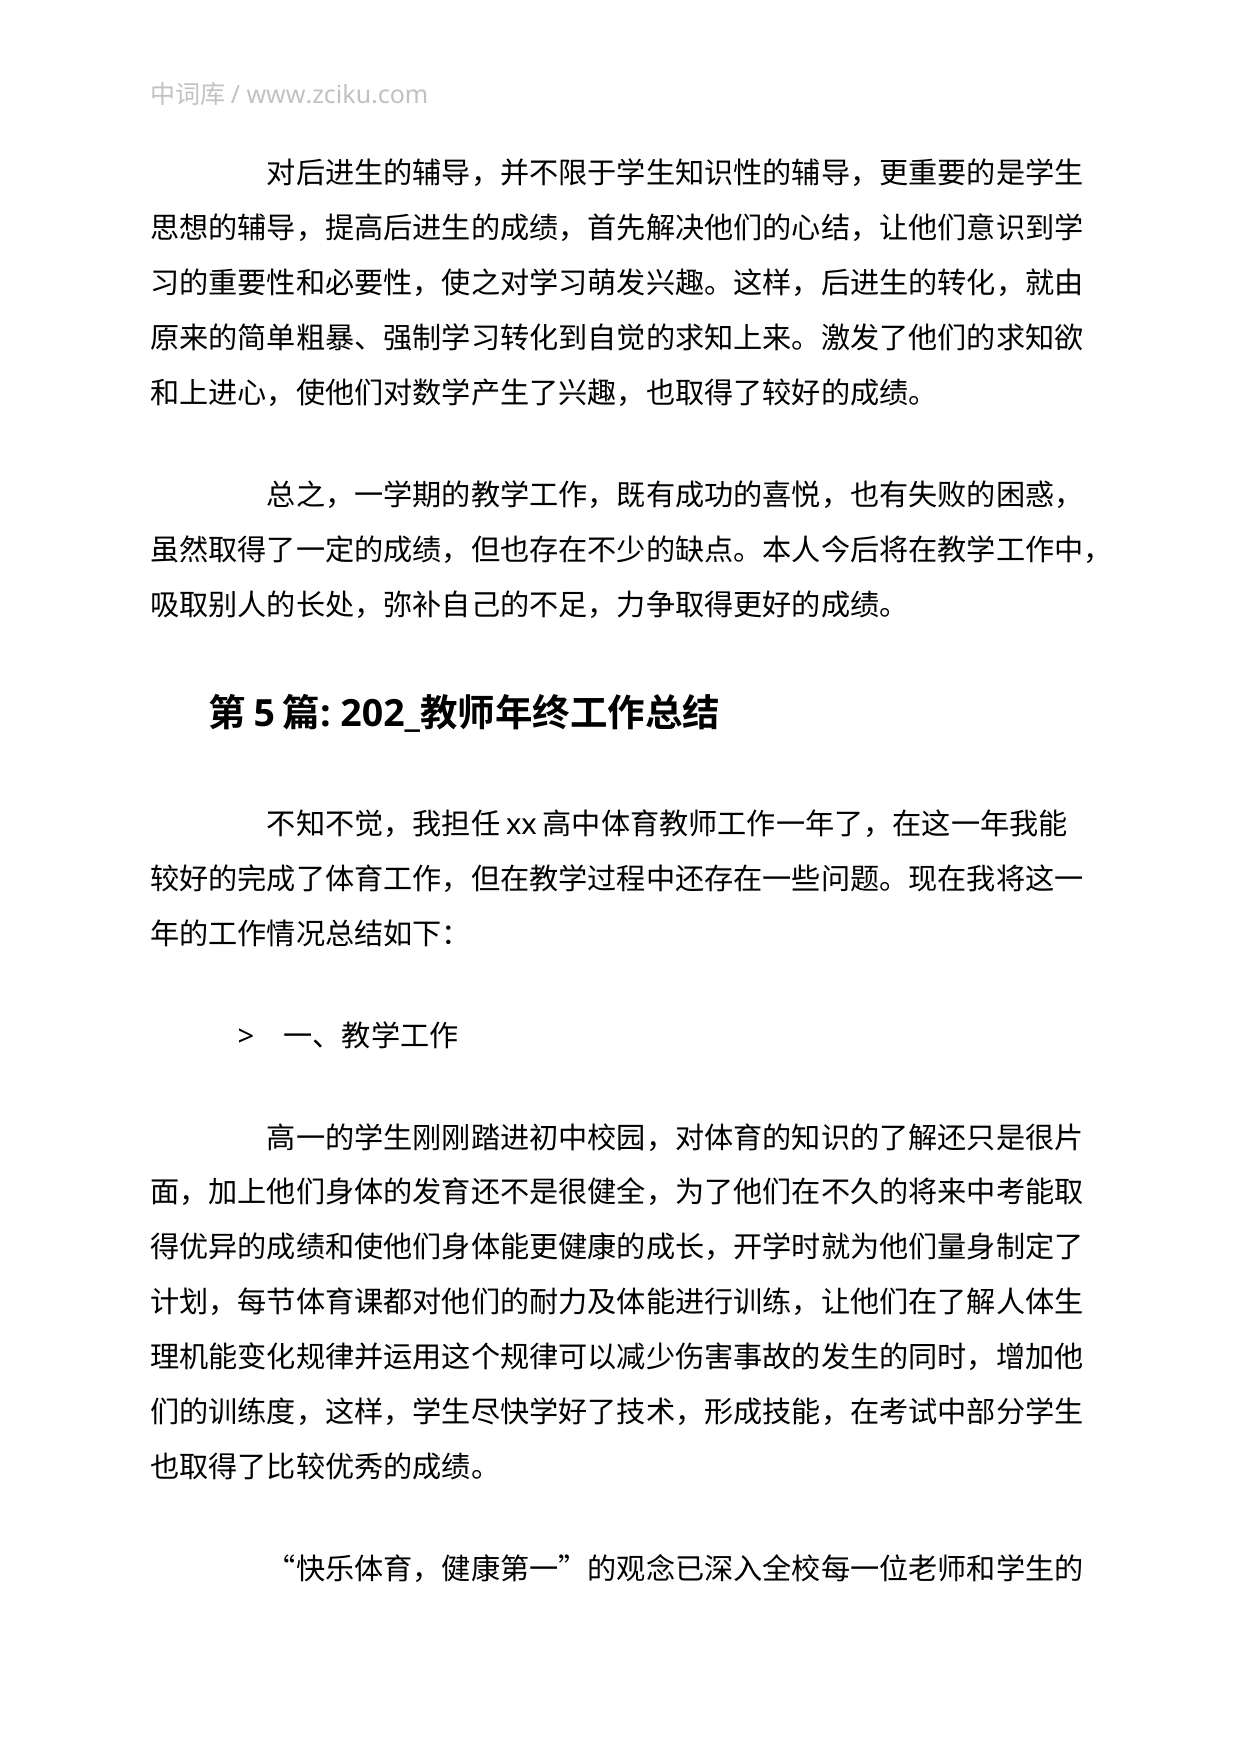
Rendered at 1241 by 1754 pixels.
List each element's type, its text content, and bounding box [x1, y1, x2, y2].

text 对后进生的辅导，并不限于学生知识性的辅导，更重要的是学生思想的辅导，提高后进生的成绩，首先解决他们的心结，让他们意识到学习的重要性和必要性，使之对学习萌发兴趣。这样，后进生的转化，就由原来的简单粗暴、强制学习转化到自觉的求知上来。激发了他们的求知欲和上进心，使他们对数学产生了兴趣，也取得了较好的成绩。 [150, 150, 1090, 412]
text 高一的学生刚刚踏进初中校园，对体育的知识的了解还只是很片面，加上他们身体的发育还不是很健全，为了他们在不久的将来中考能取得优异的成绩和使他们身体能更健康的成长，开学时就为他们量身制定了计划，每节体育课都对他们的耐力及体能进行训练，让他们在了解人体生理机能变化规律并运用这个规律可以减少伤害事故的发生的同时，增加他们的训练度，这样，学生尽快学好了技术，形成技能，在考试中部分学生也取得了比较优秀的成绩。 [150, 1114, 1090, 1486]
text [150, 1545, 1090, 1588]
text 第5篇: 202_教师年终工作总结 [150, 683, 1090, 737]
text > 一、教学工作 [150, 1012, 1090, 1054]
text 总之，一学期的教学工作，既有成功的喜悦，也有失败的困惑，虽然取得了一定的成绩，但也存在不少的缺点。本人今后将在教学工作中，吸取别人的长处，弥补自己的不足，力争取得更好的成绩。 [150, 471, 1090, 623]
text 不知不觉，我担任xx高中体育教师工作一年了，在这一年我能较好的完成了体育工作，但在教学过程中还存在一些问题。现在我将这一年的工作情况总结如下： [150, 801, 1090, 953]
